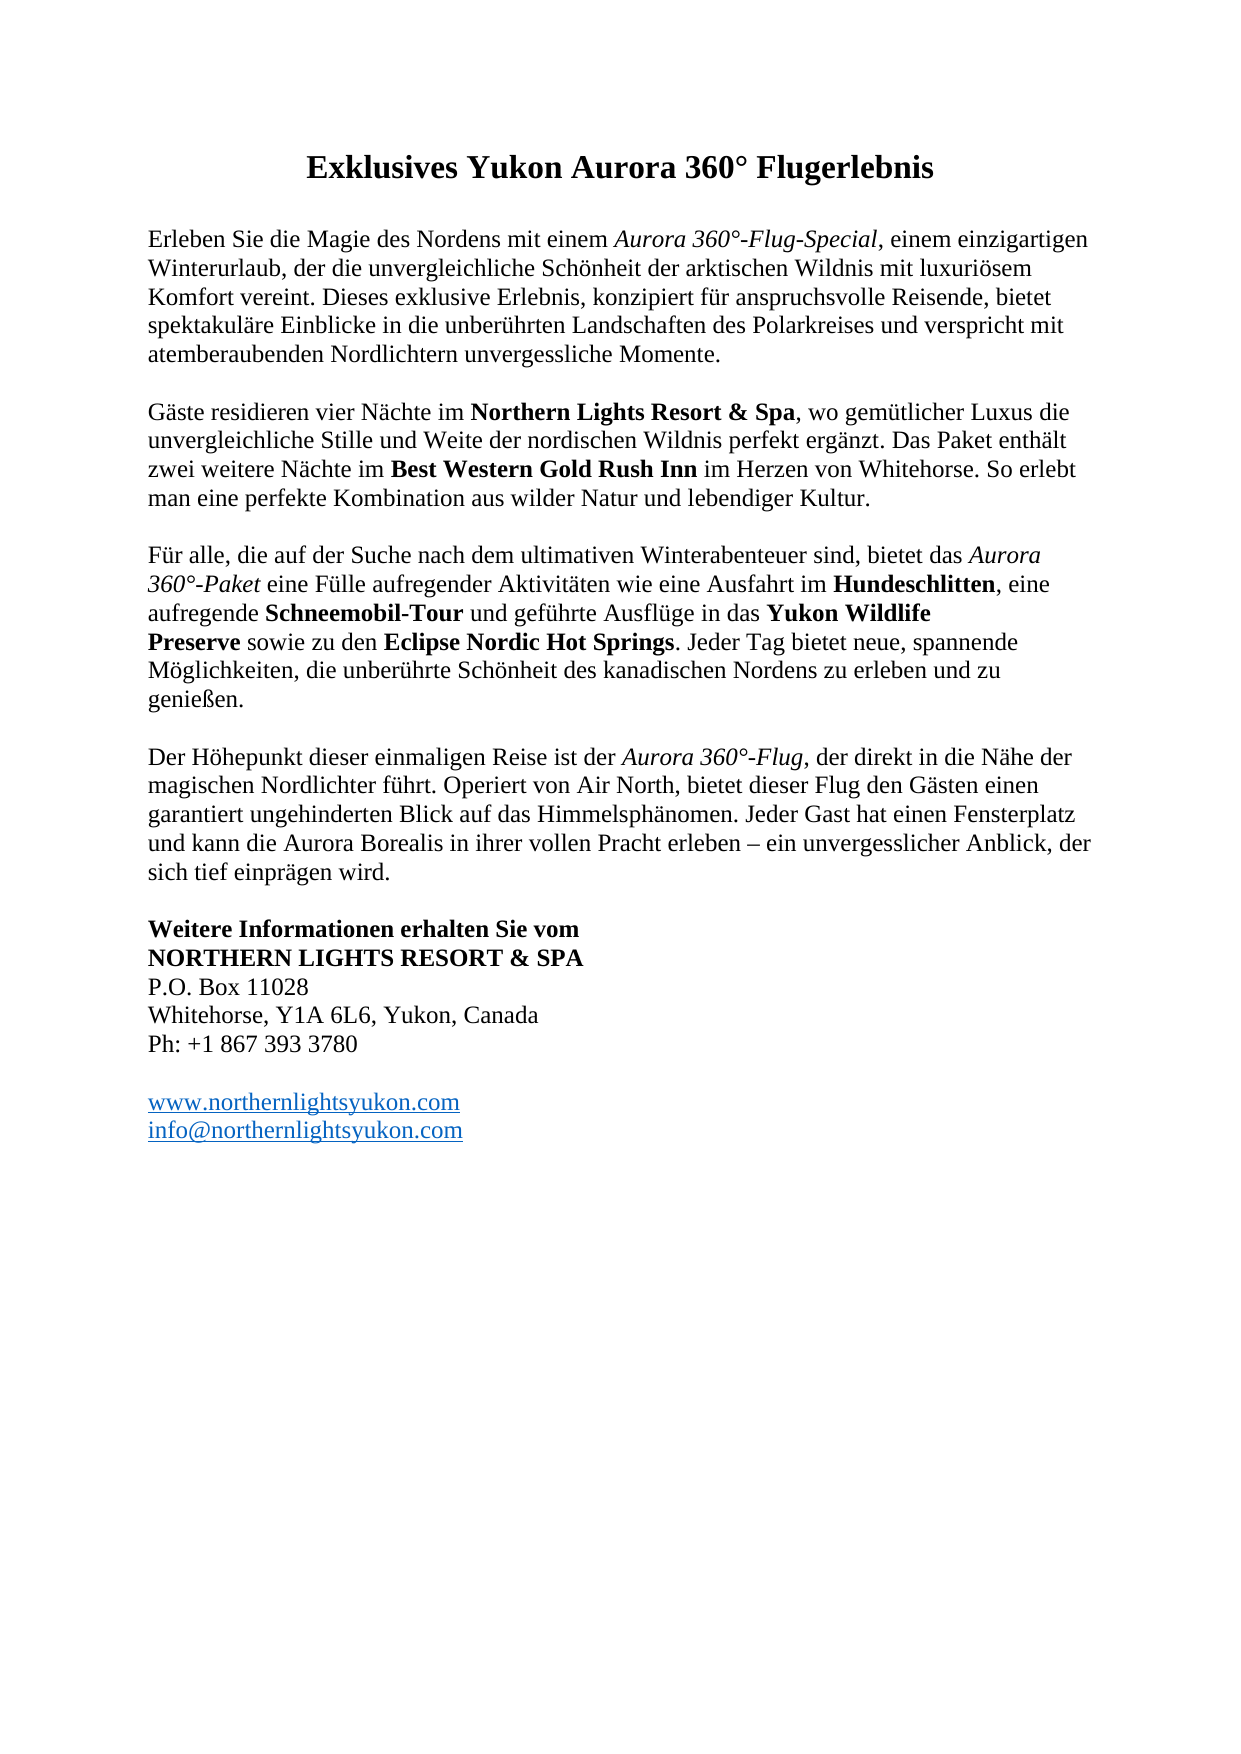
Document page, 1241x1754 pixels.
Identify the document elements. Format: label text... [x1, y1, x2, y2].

text Weitere Informationen erhalten Sie vom [148, 914, 1093, 943]
text NORTHERN LIGHTS RESORT & SPA P.O. Box 11028 Whitehorse, Y1A 6L6, Yukon, Canada Ph: +1 867 393 3780 www.northernlightsyukon.com info@northernlightsyukon.com [148, 943, 1093, 1144]
text Erleben Sie die Magie des Nordens mit einem Aurora 360°-Flug-Special, einem einzigartigen Winterurlaub, der die unvergleichliche Schönheit der arktischen Wildnis mit luxuriösem Komfort vereint. Dieses exklusive Erlebnis, konzipiert für anspruchsvolle Reisende, bietet spektakuläre Einblicke in die unberührten Landschaften des Polarkreises und verspricht mit atemberaubenden Nordlichtern unvergessliche Momente. [148, 224, 1093, 368]
text Gäste residieren vier Nächte im Northern Lights Resort & Spa, wo gemütlicher Luxus die unvergleichliche Stille und Weite der nordischen Wildnis perfekt ergänzt. Das Paket enthält zwei weitere Nächte im Best Western Gold Rush Inn im Herzen von Whitehorse. So erlebt man eine perfekte Kombination aus wilder Natur und lebendiger Kultur. [148, 397, 1093, 512]
text Exklusives Yukon Aurora 360° Flugerlebnis [148, 148, 1093, 186]
text Für alle, die auf der Suche nach dem ultimativen Winterabenteuer sind, bietet das Aurora 360°-Paket eine Fülle aufregender Aktivitäten wie eine Ausfahrt im Hundeschlitten, eine aufregende Schneemobil-Tour und geführte Ausflüge in das Yukon Wildlife Preserve sowie zu den Eclipse Nordic Hot Springs. Jeder Tag bietet neue, spannende Möglichkeiten, die unberührte Schönheit des kanadischen Nordens zu erleben und zu genießen. [148, 541, 1093, 713]
text Der Höhepunkt dieser einmaligen Reise ist der Aurora 360°-Flug, der direkt in die Nähe der magischen Nordlichter führt. Operiert von Air North, bietet dieser Flug den Gästen einen garantiert ungehinderten Blick auf das Himmelsphänomen. Jeder Gast hat einen Fensterplatz und kann die Aurora Borealis in ihrer vollen Pracht erleben – ein unvergesslicher Anblick, der sich tief einprägen wird. [148, 742, 1093, 886]
